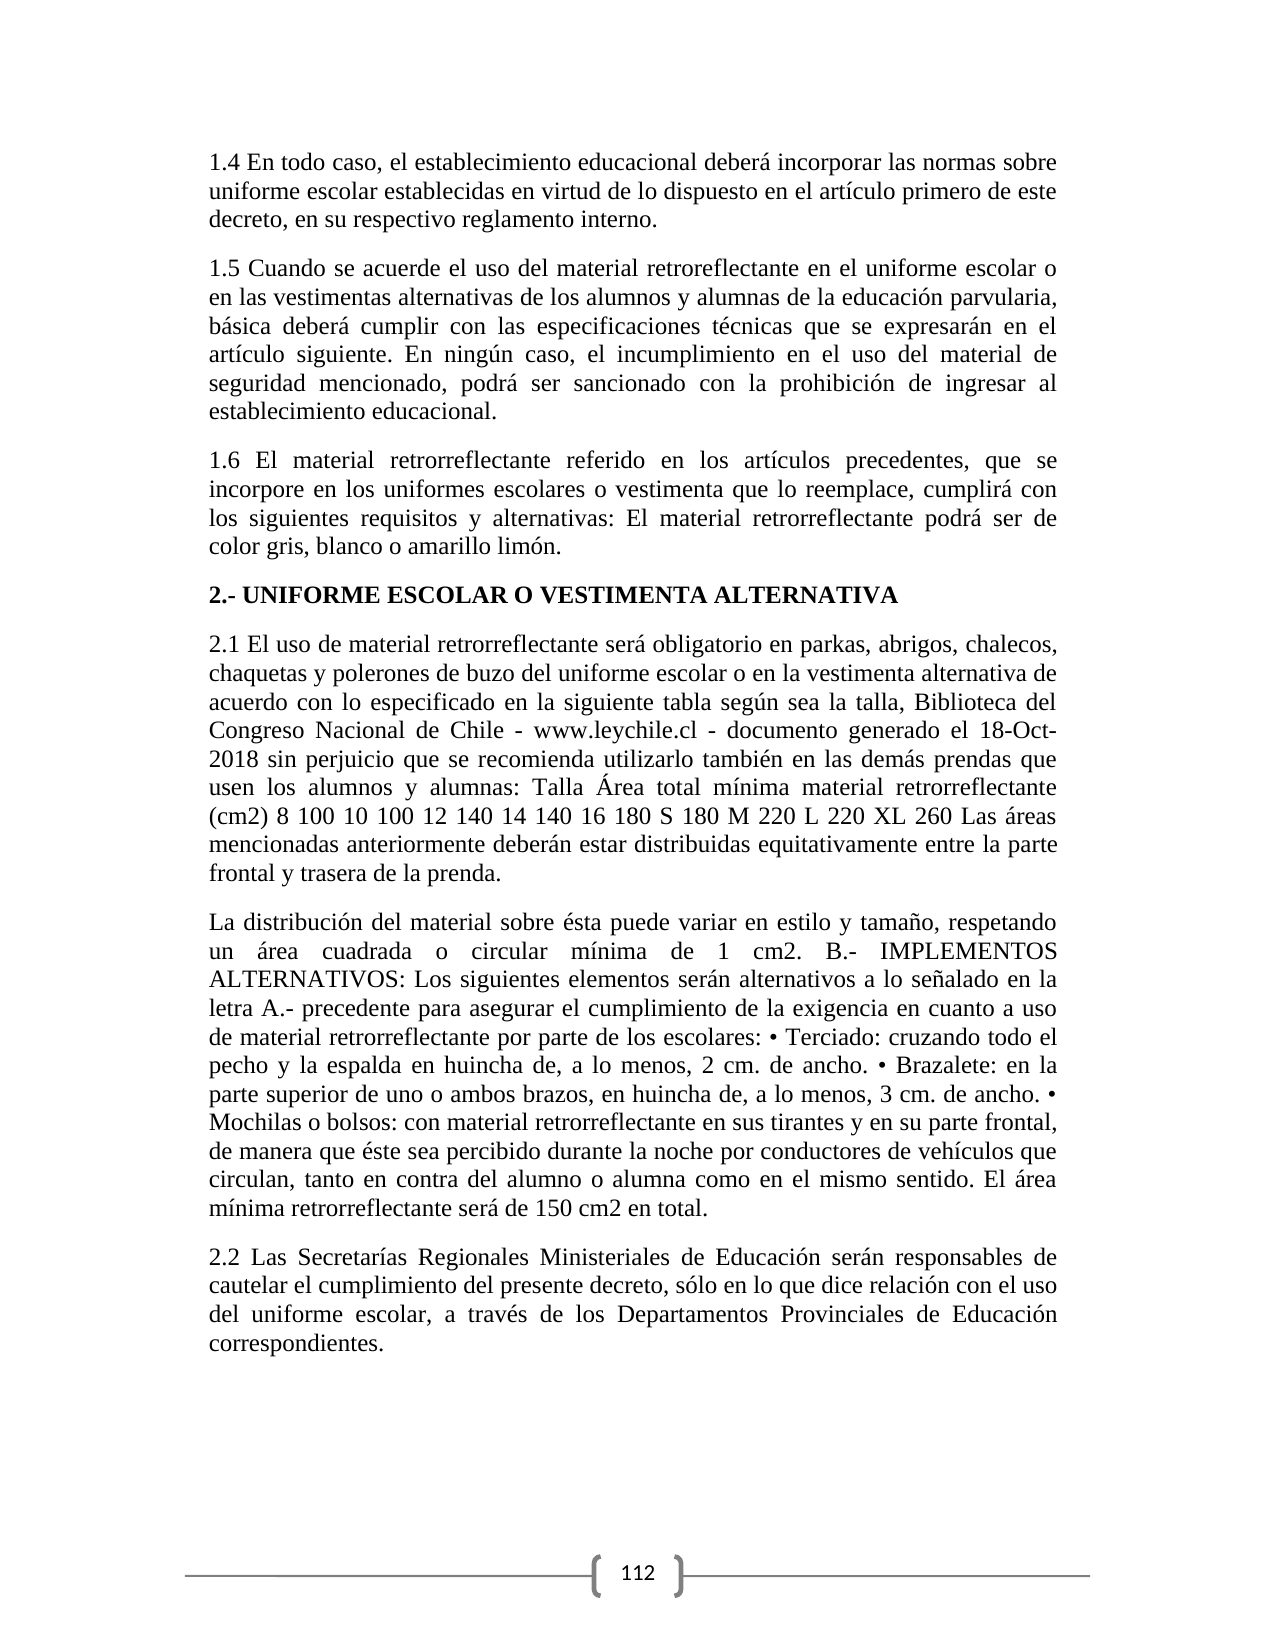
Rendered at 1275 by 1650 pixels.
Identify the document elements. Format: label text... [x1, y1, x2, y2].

text 1.4 En todo caso, el establecimiento educacional deberá incorporar las normas sobre uniforme escolar establecidas en virtud de lo dispuesto en el artículo primero de este decreto, en su respectivo reglamento interno. [208, 148, 1058, 233]
text 1.6 El material retrorreflectante referido en los artículos precedentes, que se incorpore en los uniformes escolares o vestimenta que lo reemplace, cumplirá con los siguientes requisitos y alternativas: El material retrorreflectante podrá ser de color gris, blanco o amarillo limón. [208, 446, 1058, 560]
text 2.2 Las Secretarías Regionales Ministeriales de Educación serán responsables de cautelar el cumplimiento del presente decreto, sólo en lo que dice relación con el uso del uniforme escolar, a través de los Departamentos Provinciales de Educación correspondientes. [208, 1242, 1058, 1356]
text 2.- UNIFORME ESCOLAR O VESTIMENTA ALTERNATIVA [208, 581, 1058, 609]
text 1.5 Cuando se acuerde el uso del material retroreflectante en el uniforme escolar o en las vestimentas alternativas de los alumnos y alumnas de la educación parvularia, básica deberá cumplir con las especificaciones técnicas que se expresarán en el artículo siguiente. En ningún caso, el incumplimiento en el uso del material de seguridad mencionado, podrá ser sancionado con la prohibición de ingresar al establecimiento educacional. [208, 254, 1058, 425]
text La distribución del material sobre ésta puede variar en estilo y tamaño, respetando un área cuadrada o circular mínima de 1 cm2. B.- IMPLEMENTOS ALTERNATIVOS: Los siguientes elementos serán alternativos a lo señalado en la letra A.- precedente para asegurar el cumplimiento de la exigencia en cuanto a uso de material retrorreflectante por parte de los escolares: • Terciado: cruzando todo el pecho y la espalda en huincha de, a lo menos, 2 cm. de ancho. • Brazalete: en la parte superior de uno o ambos brazos, en huincha de, a lo menos, 3 cm. de ancho. • Mochilas o bolsos: con material retrorreflectante en sus tirantes y en su parte frontal, de manera que éste sea percibido durante la noche por conductores de vehículos que circulan, tanto en contra del alumno o alumna como en el mismo sentido. El área mínima retrorreflectante será de 150 cm2 en total. [208, 908, 1058, 1222]
text 2.1 El uso de material retrorreflectante será obligatorio en parkas, abrigos, chalecos, chaquetas y polerones de buzo del uniforme escolar o en la vestimenta alternativa de acuerdo con lo especificado en la siguiente tabla según sea la talla, Biblioteca del Congreso Nacional de Chile - www.leychile.cl - documento generado el 18-Oct-2018 sin perjuicio que se recomienda utilizarlo también en las demás prendas que usen los alumnos y alumnas: Talla Área total mínima material retrorreflectante (cm2) 8 100 10 100 12 140 14 140 16 180 S 180 M 220 L 220 XL 260 Las áreas mencionadas anteriormente deberán estar distribuidas equitativamente entre la parte frontal y trasera de la prenda. [208, 630, 1058, 887]
